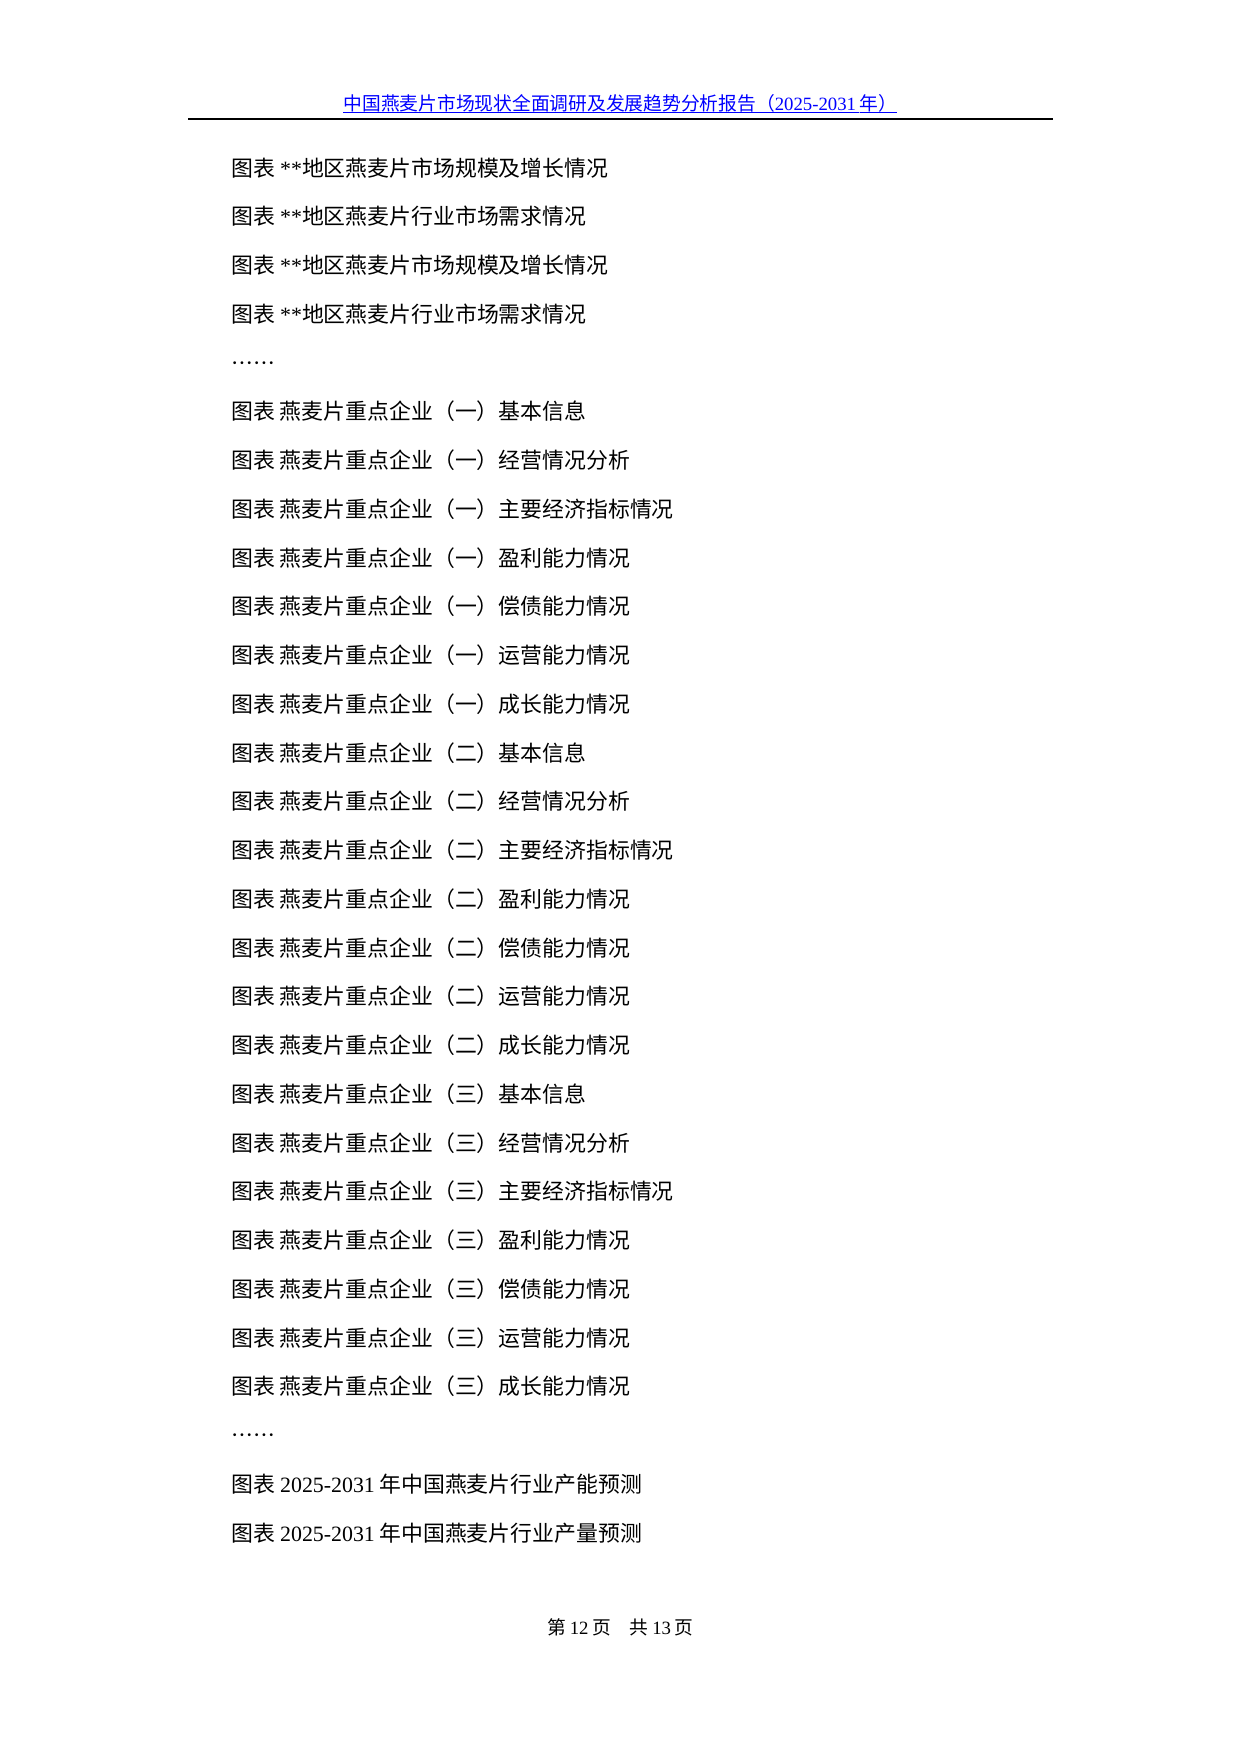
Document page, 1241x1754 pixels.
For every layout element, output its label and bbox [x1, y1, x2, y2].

text [187, 150, 1053, 1548]
